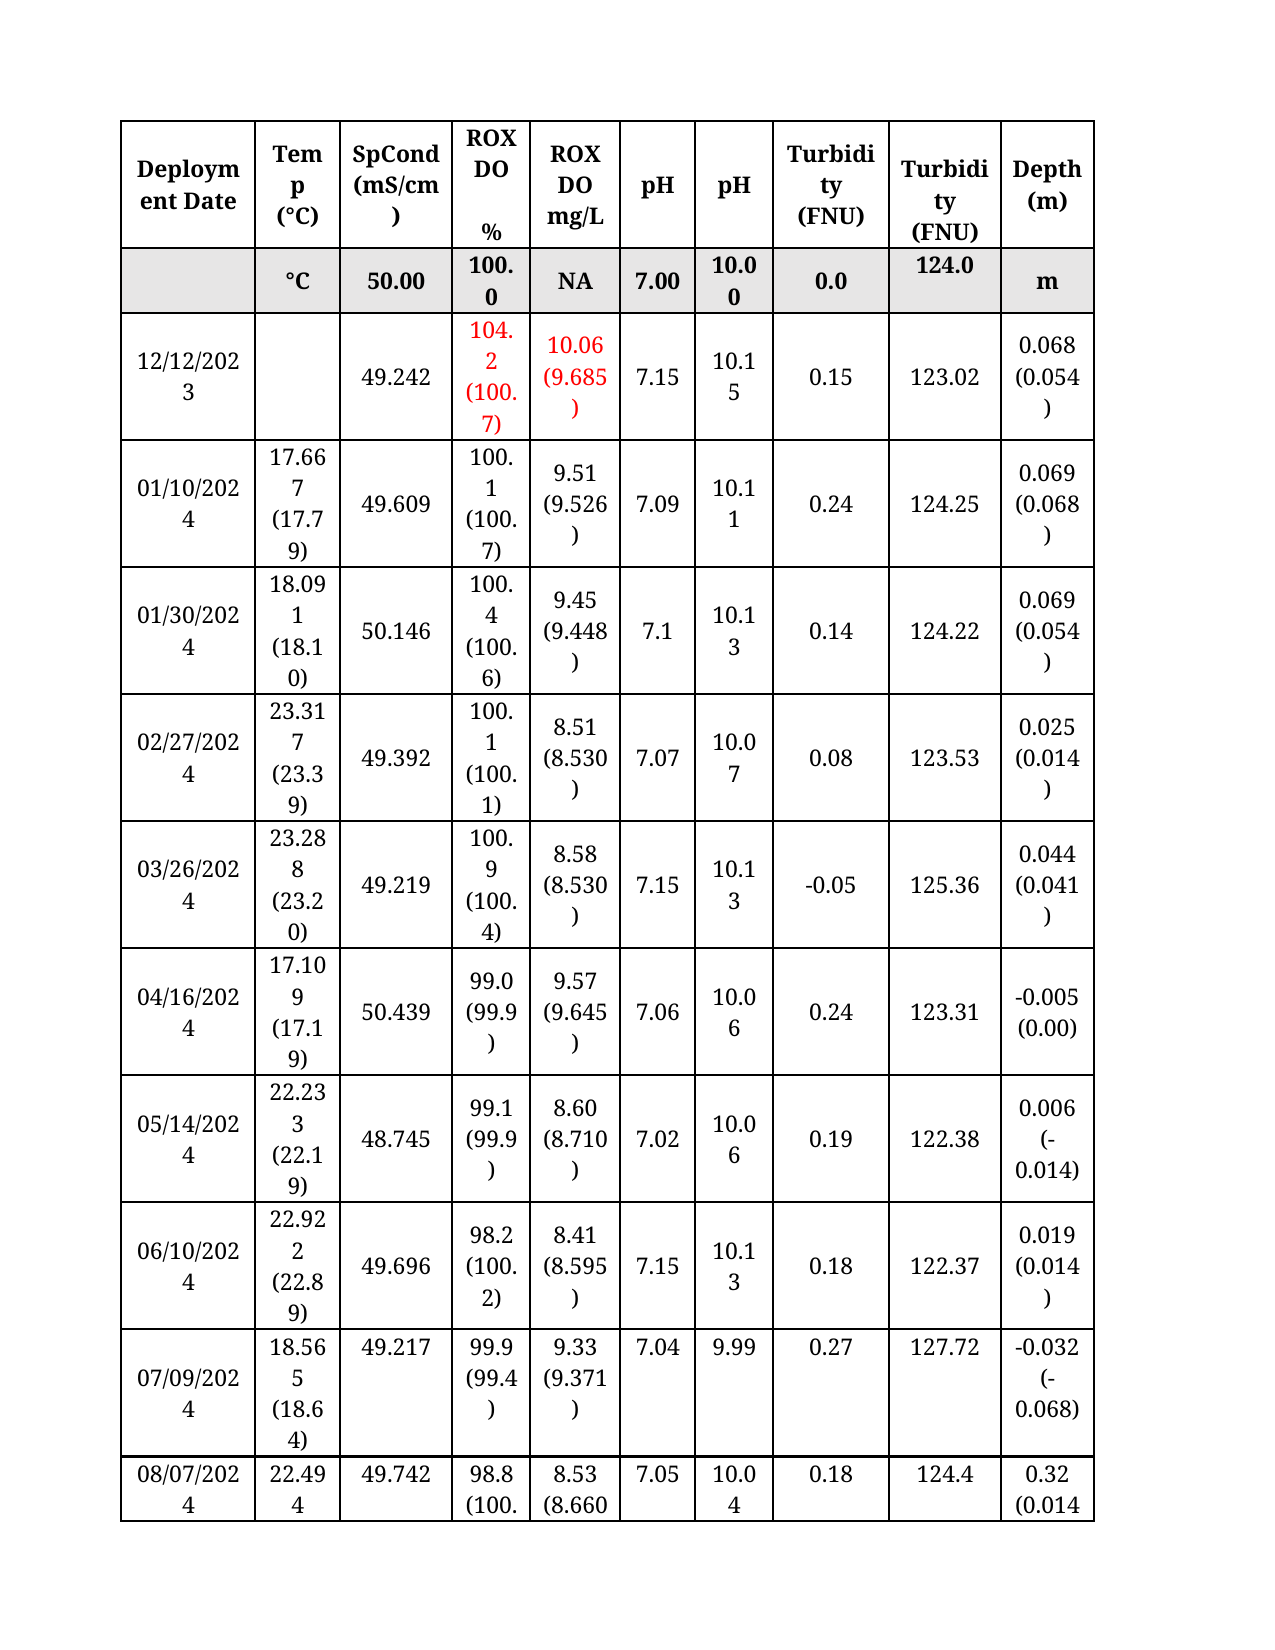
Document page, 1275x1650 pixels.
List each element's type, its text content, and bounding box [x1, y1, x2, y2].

table_cell 0.18 [774, 1458, 888, 1520]
table_cell SpCond (mS/cm) [341, 122, 451, 247]
table_cell 125.36 [890, 822, 1000, 947]
table_cell 9.99 [696, 1330, 772, 1455]
table_cell 8.53 (8.660) [531, 1458, 619, 1520]
table_cell ROX DO % [453, 122, 529, 247]
table_cell 17.109 (17.19) [256, 949, 339, 1074]
table_cell 124.22 [890, 568, 1000, 693]
table_cell 10.15 [696, 314, 772, 439]
table_cell 06/10/2024 [122, 1203, 254, 1328]
table_cell 7.15 [621, 314, 694, 439]
table_cell 8.60 (8.710) [531, 1076, 619, 1201]
table_cell 04/16/2024 [122, 949, 254, 1074]
table_cell 48.745 [341, 1076, 451, 1201]
table_cell 0.19 [774, 1076, 888, 1201]
table_cell 07/09/2024 [122, 1330, 254, 1455]
table_cell pH [621, 122, 694, 247]
table_cell 0.069 (0.054) [1002, 568, 1093, 693]
table_cell 22.922 (22.89) [256, 1203, 339, 1328]
table_cell 123.53 [890, 695, 1000, 820]
table_cell 8.41 (8.595) [531, 1203, 619, 1328]
table_cell -0.05 [774, 822, 888, 947]
table_cell 18.565 (18.64) [256, 1330, 339, 1455]
table_cell 7.15 [621, 822, 694, 947]
table_cell 0.24 [774, 441, 888, 566]
table_cell °C [256, 249, 339, 312]
table_cell 10.13 [696, 1203, 772, 1328]
table_cell 18.091 (18.10) [256, 568, 339, 693]
table_cell 7.04 [621, 1330, 694, 1455]
table_cell 49.696 [341, 1203, 451, 1328]
table_cell 9.51 (9.526) [531, 441, 619, 566]
table_cell Temp (°C) [256, 122, 339, 247]
table_cell 0.069 (0.068) [1002, 441, 1093, 566]
table_cell 10.06 [696, 1076, 772, 1201]
table_cell 99.1 (99.9) [453, 1076, 529, 1201]
table_cell pH [696, 122, 772, 247]
table_cell Turbidity (FNU) [890, 122, 1000, 247]
table_cell 0.27 [774, 1330, 888, 1455]
table_cell Depth (m) [1002, 122, 1093, 247]
table_cell 7.02 [621, 1076, 694, 1201]
table_cell 03/26/2024 [122, 822, 254, 947]
table_cell -0.032 (-0.068) [1002, 1330, 1093, 1455]
table_cell m [1002, 249, 1093, 312]
table_cell 50.00 [341, 249, 451, 312]
table_cell 02/27/2024 [122, 695, 254, 820]
table_cell 127.72 [890, 1330, 1000, 1455]
table_cell 0.32 (0.014) [1002, 1458, 1093, 1520]
table_cell 22.494 (22.56) [256, 1458, 339, 1520]
table_cell 9.33 (9.371) [531, 1330, 619, 1455]
table_cell 100.9 (100.4) [453, 822, 529, 947]
table_cell [122, 249, 254, 312]
table_cell 100.4 (100.6) [453, 568, 529, 693]
table_cell 0.08 [774, 695, 888, 820]
table_cell 98.2 (100.2) [453, 1203, 529, 1328]
table_cell 8.58 (8.530) [531, 822, 619, 947]
table_cell 9.45 (9.448) [531, 568, 619, 693]
table_cell NA [531, 249, 619, 312]
table_cell 122.37 [890, 1203, 1000, 1328]
table_cell 49.742 [341, 1458, 451, 1520]
table_cell 01/10/2024 [122, 441, 254, 566]
table_cell 7.09 [621, 441, 694, 566]
table_cell 23.317 (23.39) [256, 695, 339, 820]
table_cell 10.07 [696, 695, 772, 820]
table_cell 05/14/2024 [122, 1076, 254, 1201]
table_cell 17.667 (17.79) [256, 441, 339, 566]
table_cell 0.068 (0.054) [1002, 314, 1093, 439]
table_cell 7.07 [621, 695, 694, 820]
table_cell 7.05 [621, 1458, 694, 1520]
table_cell 0.14 [774, 568, 888, 693]
table_cell 0.24 [774, 949, 888, 1074]
table_cell 50.439 [341, 949, 451, 1074]
table_cell 98.8 (100.3) [453, 1458, 529, 1520]
table_cell 10.00 [696, 249, 772, 312]
table_cell 104.2 (100.7) [453, 314, 529, 439]
table_cell 10.13 [696, 568, 772, 693]
table_cell 0.15 [774, 314, 888, 439]
table_cell 9.57 (9.645) [531, 949, 619, 1074]
table_cell 124.0 [890, 249, 1000, 312]
table_cell 123.31 [890, 949, 1000, 1074]
table_cell 8.51 (8.530) [531, 695, 619, 820]
table_cell [256, 314, 339, 439]
table_cell 22.233 (22.19) [256, 1076, 339, 1201]
table_cell 10.13 [696, 822, 772, 947]
table_cell 124.25 [890, 441, 1000, 566]
table_cell ROX DO mg/L [531, 122, 619, 247]
table_cell 123.02 [890, 314, 1000, 439]
table_cell 23.288 (23.20) [256, 822, 339, 947]
table_cell 10.11 [696, 441, 772, 566]
table_cell 0.044 (0.041) [1002, 822, 1093, 947]
table_cell 100.1 (100.7) [453, 441, 529, 566]
table_cell 100.0 [453, 249, 529, 312]
table_cell 0.18 [774, 1203, 888, 1328]
table_cell 10.06 (9.685) [531, 314, 619, 439]
table_cell 49.217 [341, 1330, 451, 1455]
table_cell 01/30/2024 [122, 568, 254, 693]
table_cell 0.019 (0.014) [1002, 1203, 1093, 1328]
table_cell 0.025 (0.014) [1002, 695, 1093, 820]
table_cell 08/07/2024 [122, 1458, 254, 1520]
table_cell 0.0 [774, 249, 888, 312]
table_cell Deployment Date [122, 122, 254, 247]
table_cell 49.392 [341, 695, 451, 820]
table_cell 49.242 [341, 314, 451, 439]
table_cell 10.04 [696, 1458, 772, 1520]
table_cell Turbidity (FNU) [774, 122, 888, 247]
table_cell 7.15 [621, 1203, 694, 1328]
table_cell 7.06 [621, 949, 694, 1074]
table_cell 124.4 [890, 1458, 1000, 1520]
table_cell 99.9 (99.4) [453, 1330, 529, 1455]
table_cell 7.1 [621, 568, 694, 693]
table_cell 50.146 [341, 568, 451, 693]
table_cell 49.609 [341, 441, 451, 566]
table_cell 0.006 (-0.014) [1002, 1076, 1093, 1201]
table_cell -0.005 (0.00) [1002, 949, 1093, 1074]
table_cell 12/12/2023 [122, 314, 254, 439]
table_cell 7.00 [621, 249, 694, 312]
table_cell 10.06 [696, 949, 772, 1074]
table_cell 99.0 (99.9) [453, 949, 529, 1074]
table_cell 100.1 (100.1) [453, 695, 529, 820]
table_cell 122.38 [890, 1076, 1000, 1201]
table_cell 49.219 [341, 822, 451, 947]
